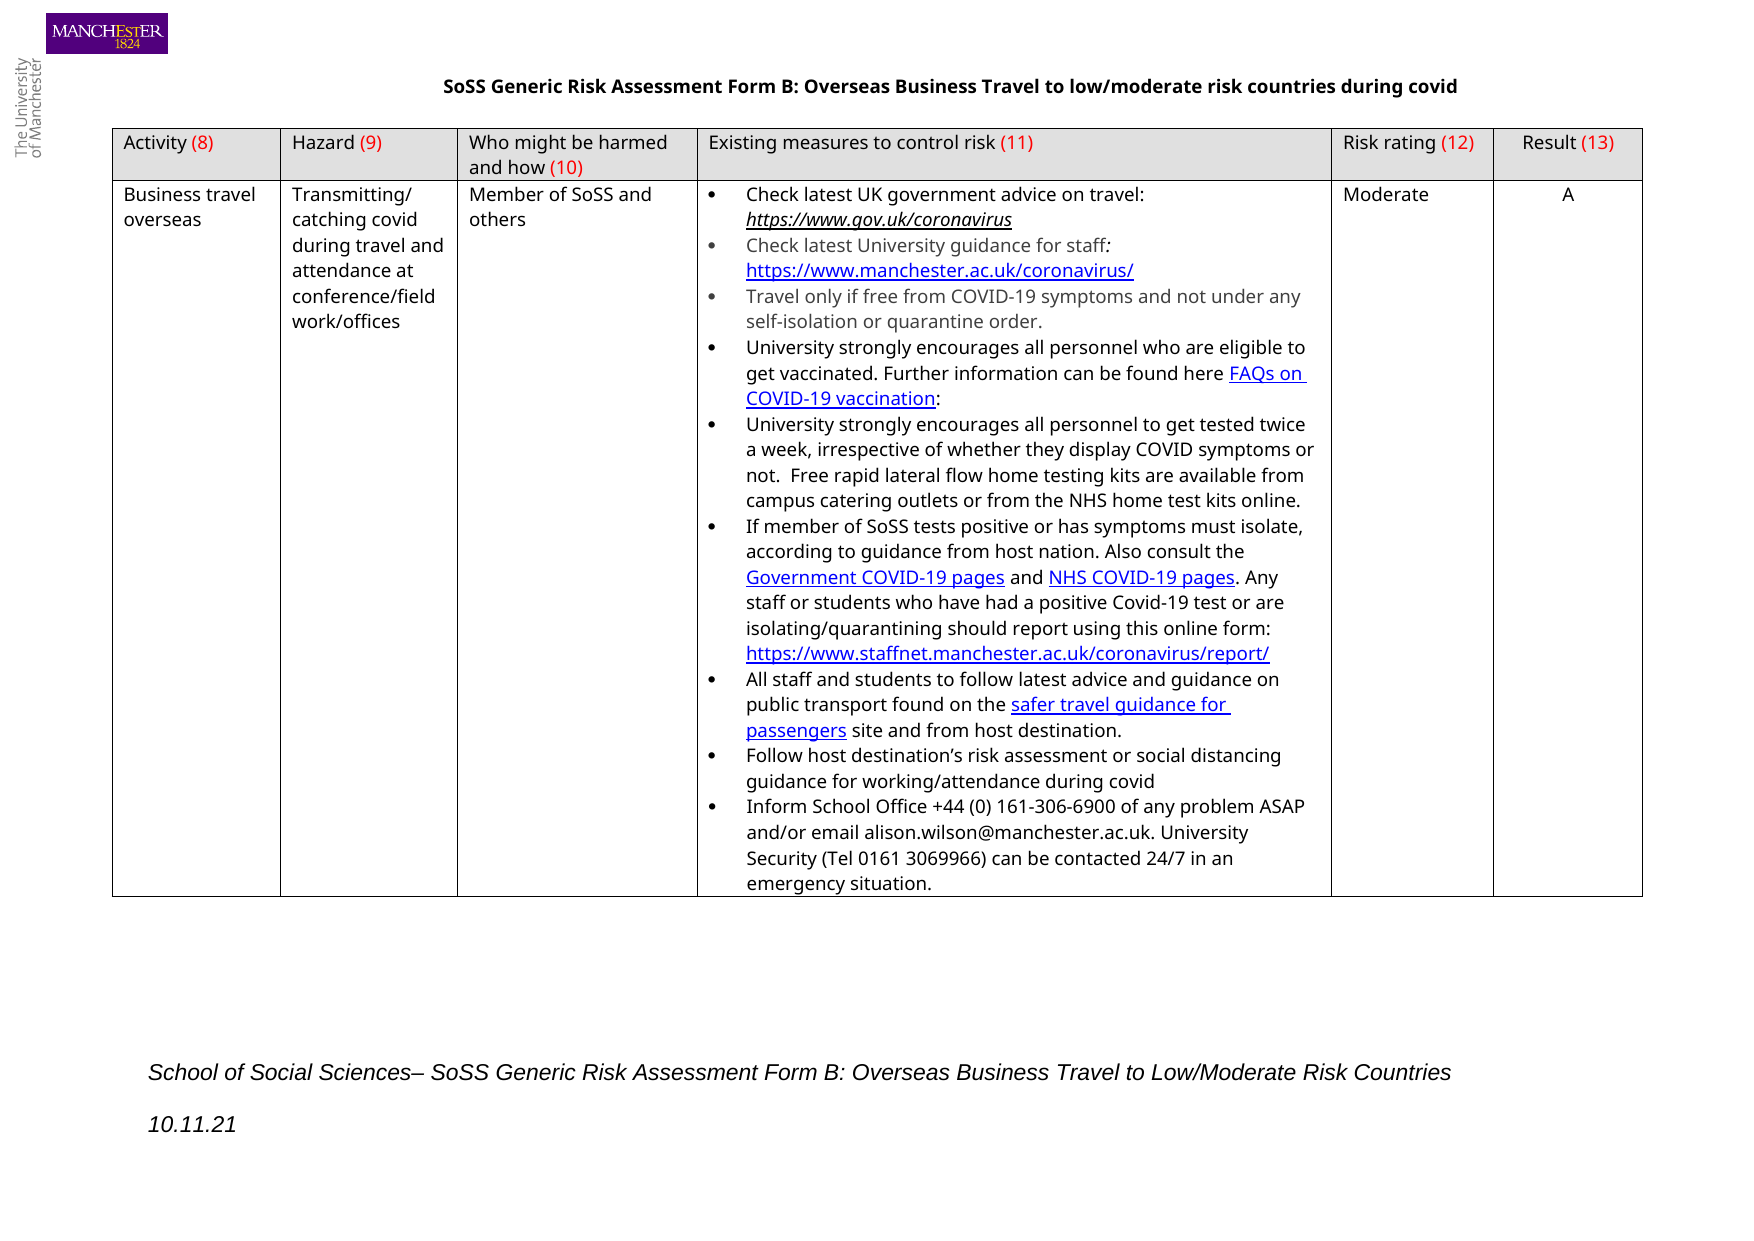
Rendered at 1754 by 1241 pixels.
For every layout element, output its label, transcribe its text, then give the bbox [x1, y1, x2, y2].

table_cell Moderate [1332, 181, 1493, 896]
table_header Result (13) [1494, 129, 1642, 180]
table_cell Check latest UK government advice on travel: https://www.gov.uk/coronavirus Check latest University guidance for staff: https://www.manchester.ac.uk/coronavirus/ Travel only if free from COVID-19 symptoms and not under any self-isolation or quarantine order. University strongly encourages all personnel who are eligible to get vaccinated. Further information can be found here FAQs on COVID-19 vaccination: University strongly encourages all personnel to get tested twice a week, irrespective of whether they display COVID symptoms or not. Free rapid lateral flow home testing kits are available from campus catering outlets or from the NHS home test kits online. If member of SoSS tests positive or has symptoms must isolate, according to guidance from host nation. Also consult the Government COVID-19 pages and NHS COVID-19 pages. Any staff or students who have had a positive Covid-19 test or are isolating/quarantining should report using this online form: https://www.staffnet.manchester.ac.uk/coronavirus/report/ All staff and students to follow latest advice and guidance on public transport found on the safer travel guidance for passengers site and from host destination. Follow host destination’s risk assessment or social distancing guidance for working/attendance during covid Inform School Office +44 (0) 161-306-6900 of any problem ASAP and/or email alison.wilson@manchester.ac.uk. University Security (Tel 0161 3069966) can be contacted 24/7 in an emergency situation. [698, 181, 1331, 896]
table_cell A [1494, 181, 1642, 896]
table_header Hazard (9) [281, 129, 457, 180]
table_header Who might be harmed and how (10) [458, 129, 697, 180]
table_header Activity (8) [113, 129, 280, 180]
table_cell Transmitting/ catching covid during travel and attendance at conference/fieldwork/offices [281, 181, 457, 896]
table_cell Member of SoSS and others [458, 181, 697, 896]
table_cell Business travel overseas [113, 181, 280, 896]
table_header Existing measures to control risk (11) [698, 129, 1331, 180]
table_header Risk rating (12) [1332, 129, 1493, 180]
